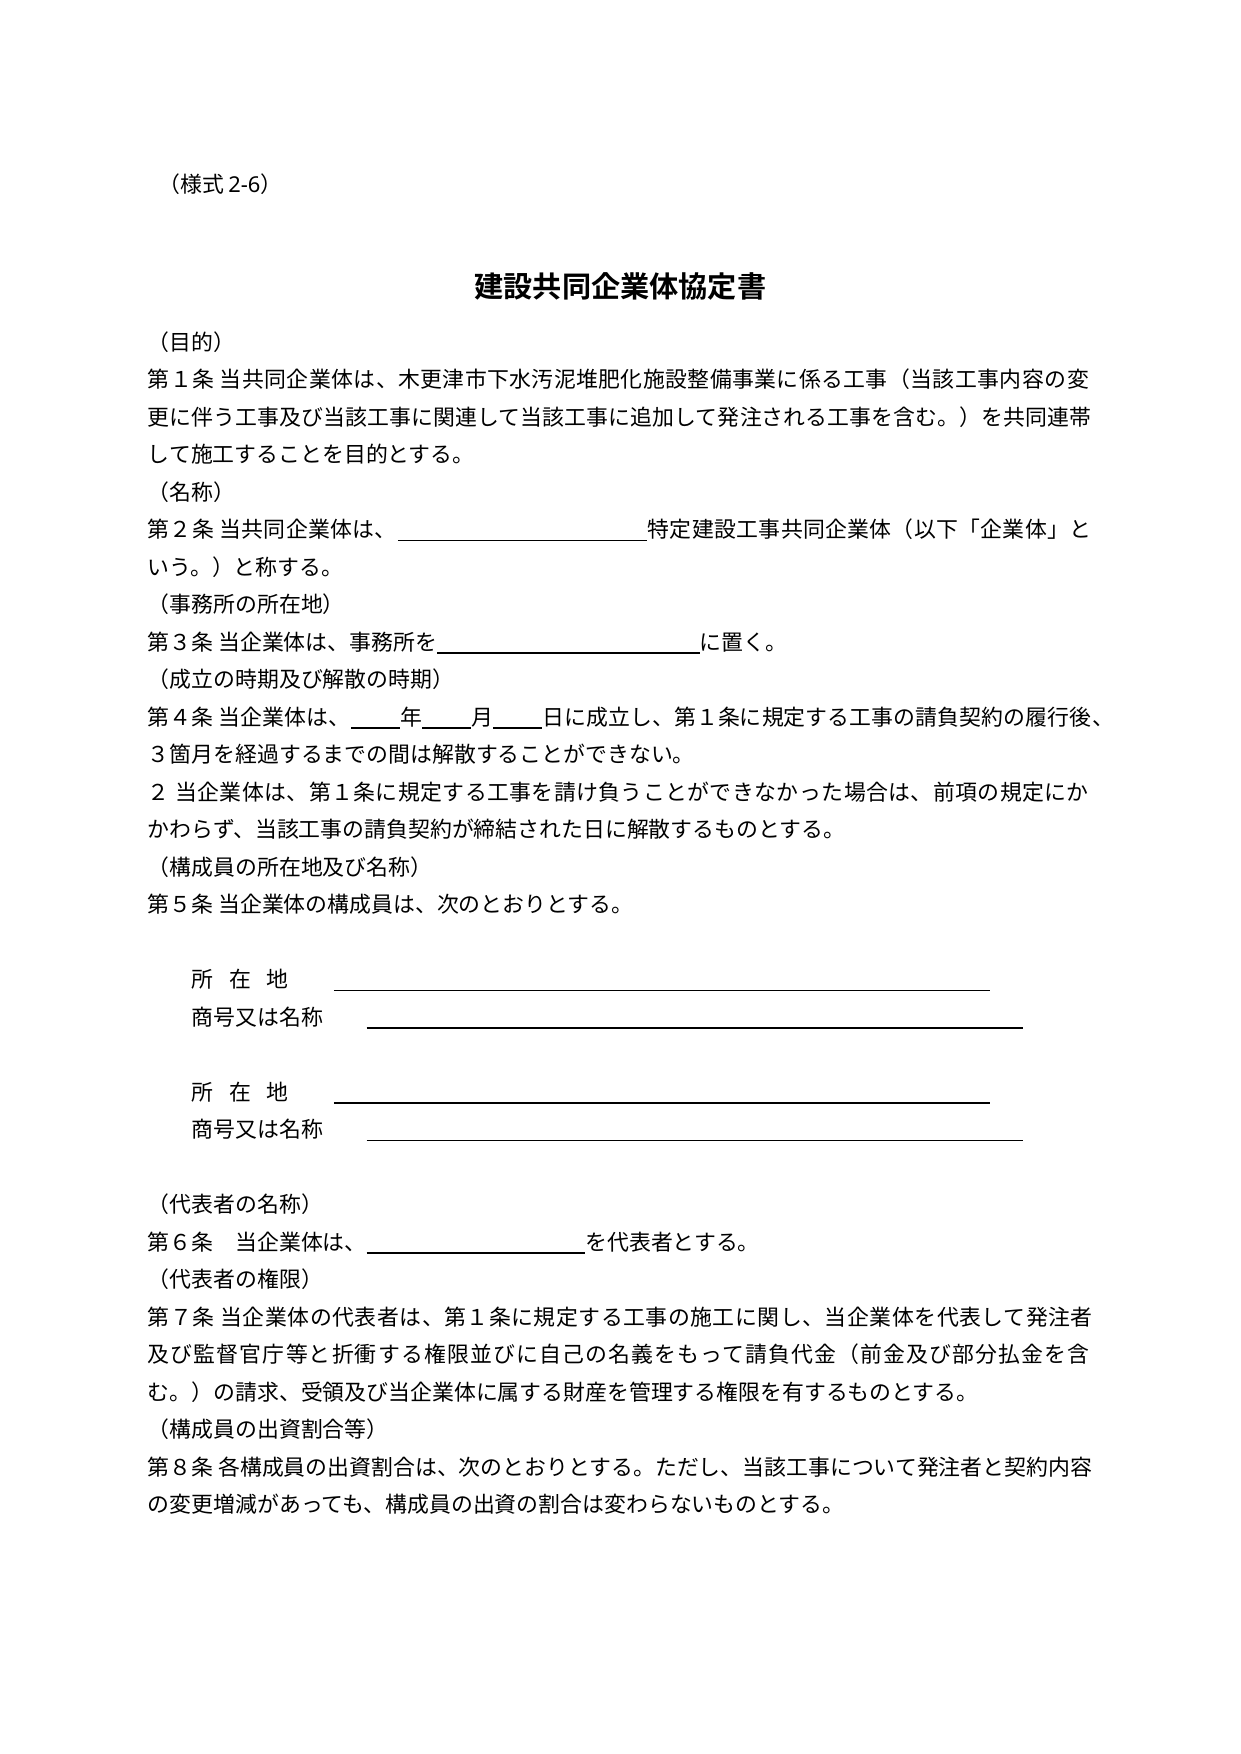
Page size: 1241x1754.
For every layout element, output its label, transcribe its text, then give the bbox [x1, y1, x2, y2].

text （目的） [148, 322, 1092, 359]
text 第１条 当共同企業体は、木更津市下水汚泥堆肥化施設整備事業に係る工事（当該工事内容の変更に伴う工事及び当該工事に関連して当該工事に追加して発注される工事を含む。）を共同連帯して施工することを目的とする。 [148, 359, 1092, 472]
text 所在地 [148, 1072, 1092, 1109]
text 第３条 当企業体は、事務所を に置く。 [148, 622, 1092, 659]
text （代表者の権限） [148, 1259, 1092, 1297]
text （成立の時期及び解散の時期） [148, 659, 1092, 697]
text 建設共同企業体協定書 [148, 247, 1092, 322]
text （名称） [148, 472, 1092, 509]
text ２ 当企業体は、第１条に規定する工事を請け負うことができなかった場合は、前項の規定にかかわらず、当該工事の請負契約が締結された日に解散するものとする。 [148, 772, 1092, 847]
text 商号又は名称 [148, 997, 1092, 1034]
text 第４条 当企業体は、 年 月 日に成立し、第１条に規定する工事の請負契約の履行後、３箇月を経過するまでの間は解散することができない。 [148, 697, 1092, 772]
text （代表者の名称） [148, 1184, 1092, 1222]
text 第２条 当共同企業体は、 特定建設工事共同企業体（以下「企業体」という。）と称する。 [148, 509, 1092, 584]
text 所在地 [148, 959, 1092, 997]
text 第８条 各構成員の出資割合は、次のとおりとする。ただし、当該工事について発注者と契約内容の変更増減があっても、構成員の出資の割合は変わらないものとする。 [148, 1447, 1092, 1522]
text 第６条 当企業体は、 を代表者とする。 [148, 1222, 1092, 1259]
text 第５条 当企業体の構成員は、次のとおりとする。 [148, 884, 1092, 922]
text 商号又は名称 [148, 1109, 1092, 1147]
text （事務所の所在地） [148, 584, 1092, 622]
text （構成員の所在地及び名称） [148, 847, 1092, 884]
text （様式2-6） [148, 164, 1092, 202]
text 第７条 当企業体の代表者は、第１条に規定する工事の施工に関し、当企業体を代表して発注者及び監督官庁等と折衝する権限並びに自己の名義をもって請負代金（前金及び部分払金を含む。）の請求、受領及び当企業体に属する財産を管理する権限を有するものとする。 [148, 1297, 1092, 1409]
text （構成員の出資割合等） [148, 1409, 1092, 1447]
